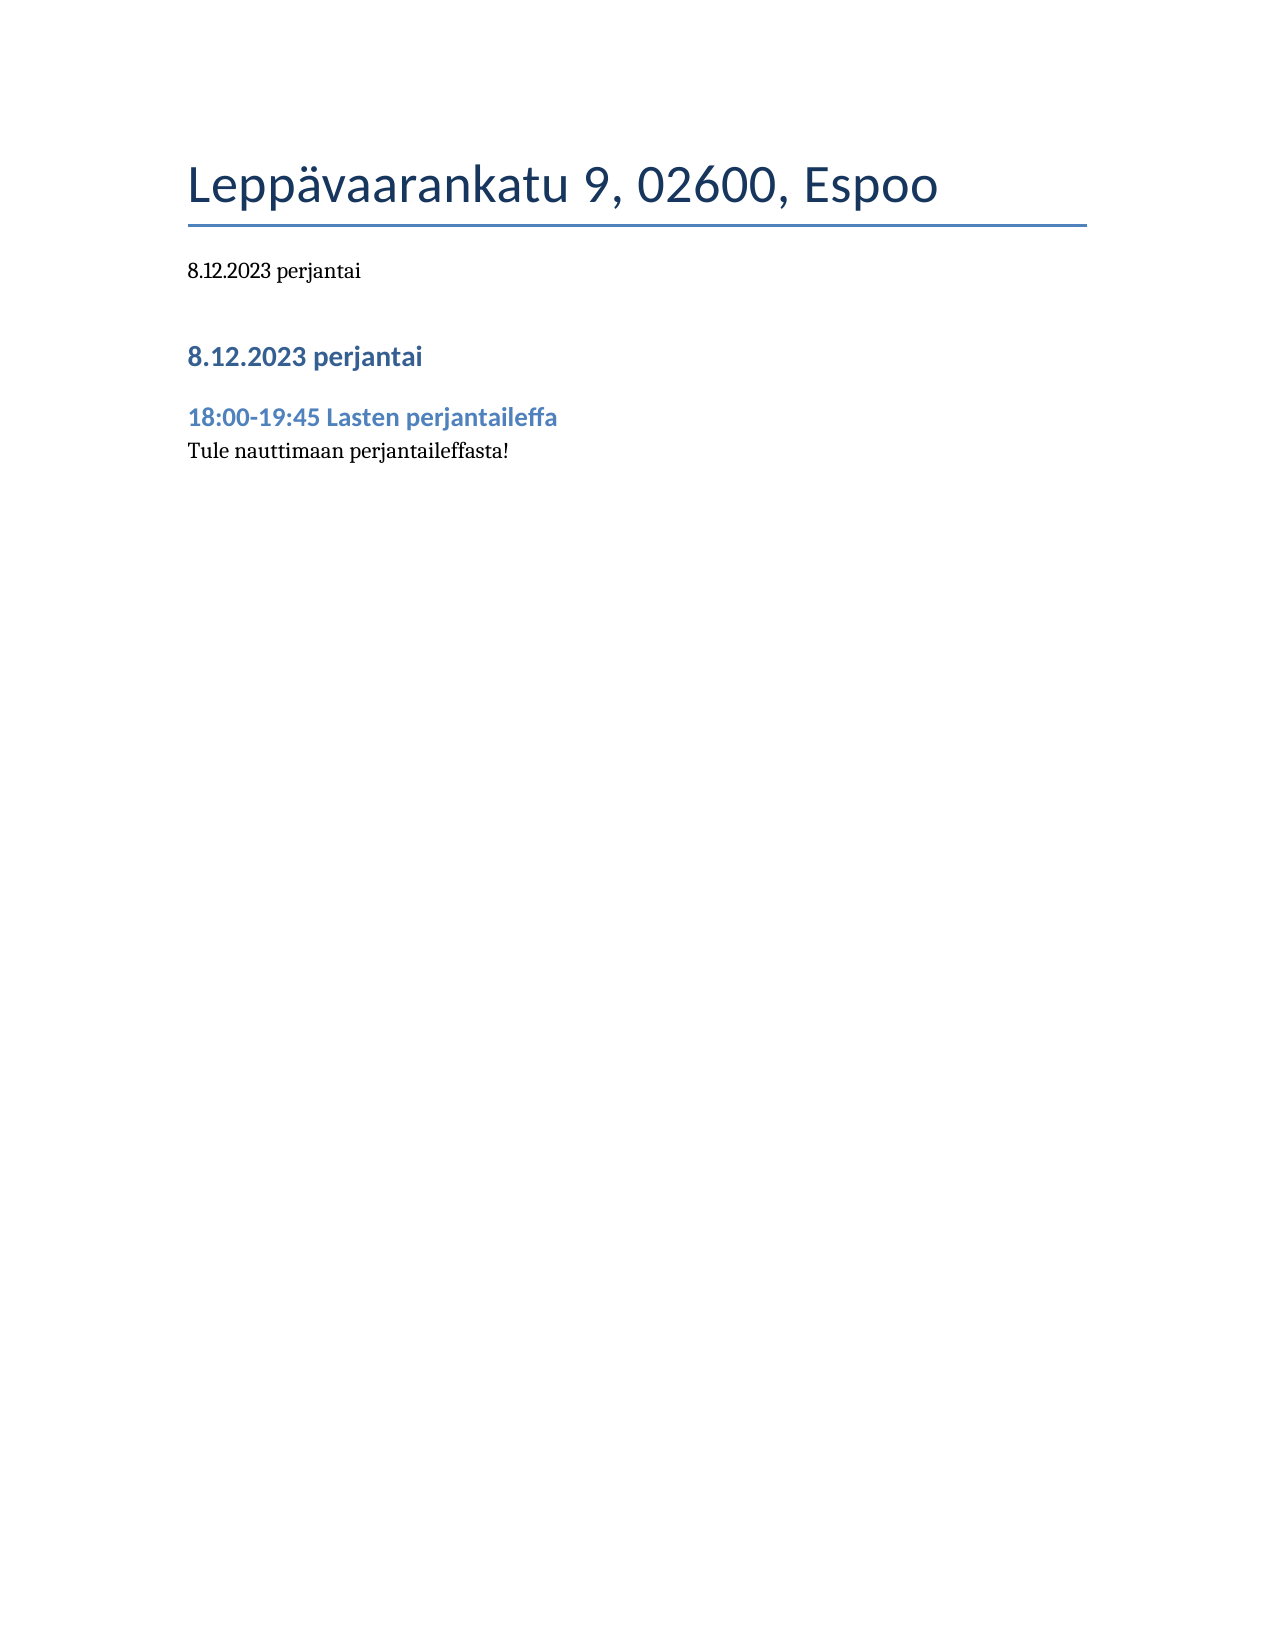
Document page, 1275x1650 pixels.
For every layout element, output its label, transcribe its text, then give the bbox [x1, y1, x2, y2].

text 8.12.2023 perjantai [187, 258, 1087, 284]
title Leppävaarankatu 9, 02600, Espoo [187, 150, 1087, 227]
text Tule nauttimaan perjantaileffasta! [187, 438, 1087, 464]
subtitle 8.12.2023 perjantai [187, 338, 1087, 374]
subtitle 18:00-19:45 Lasten perjantaileffa [187, 400, 1087, 433]
